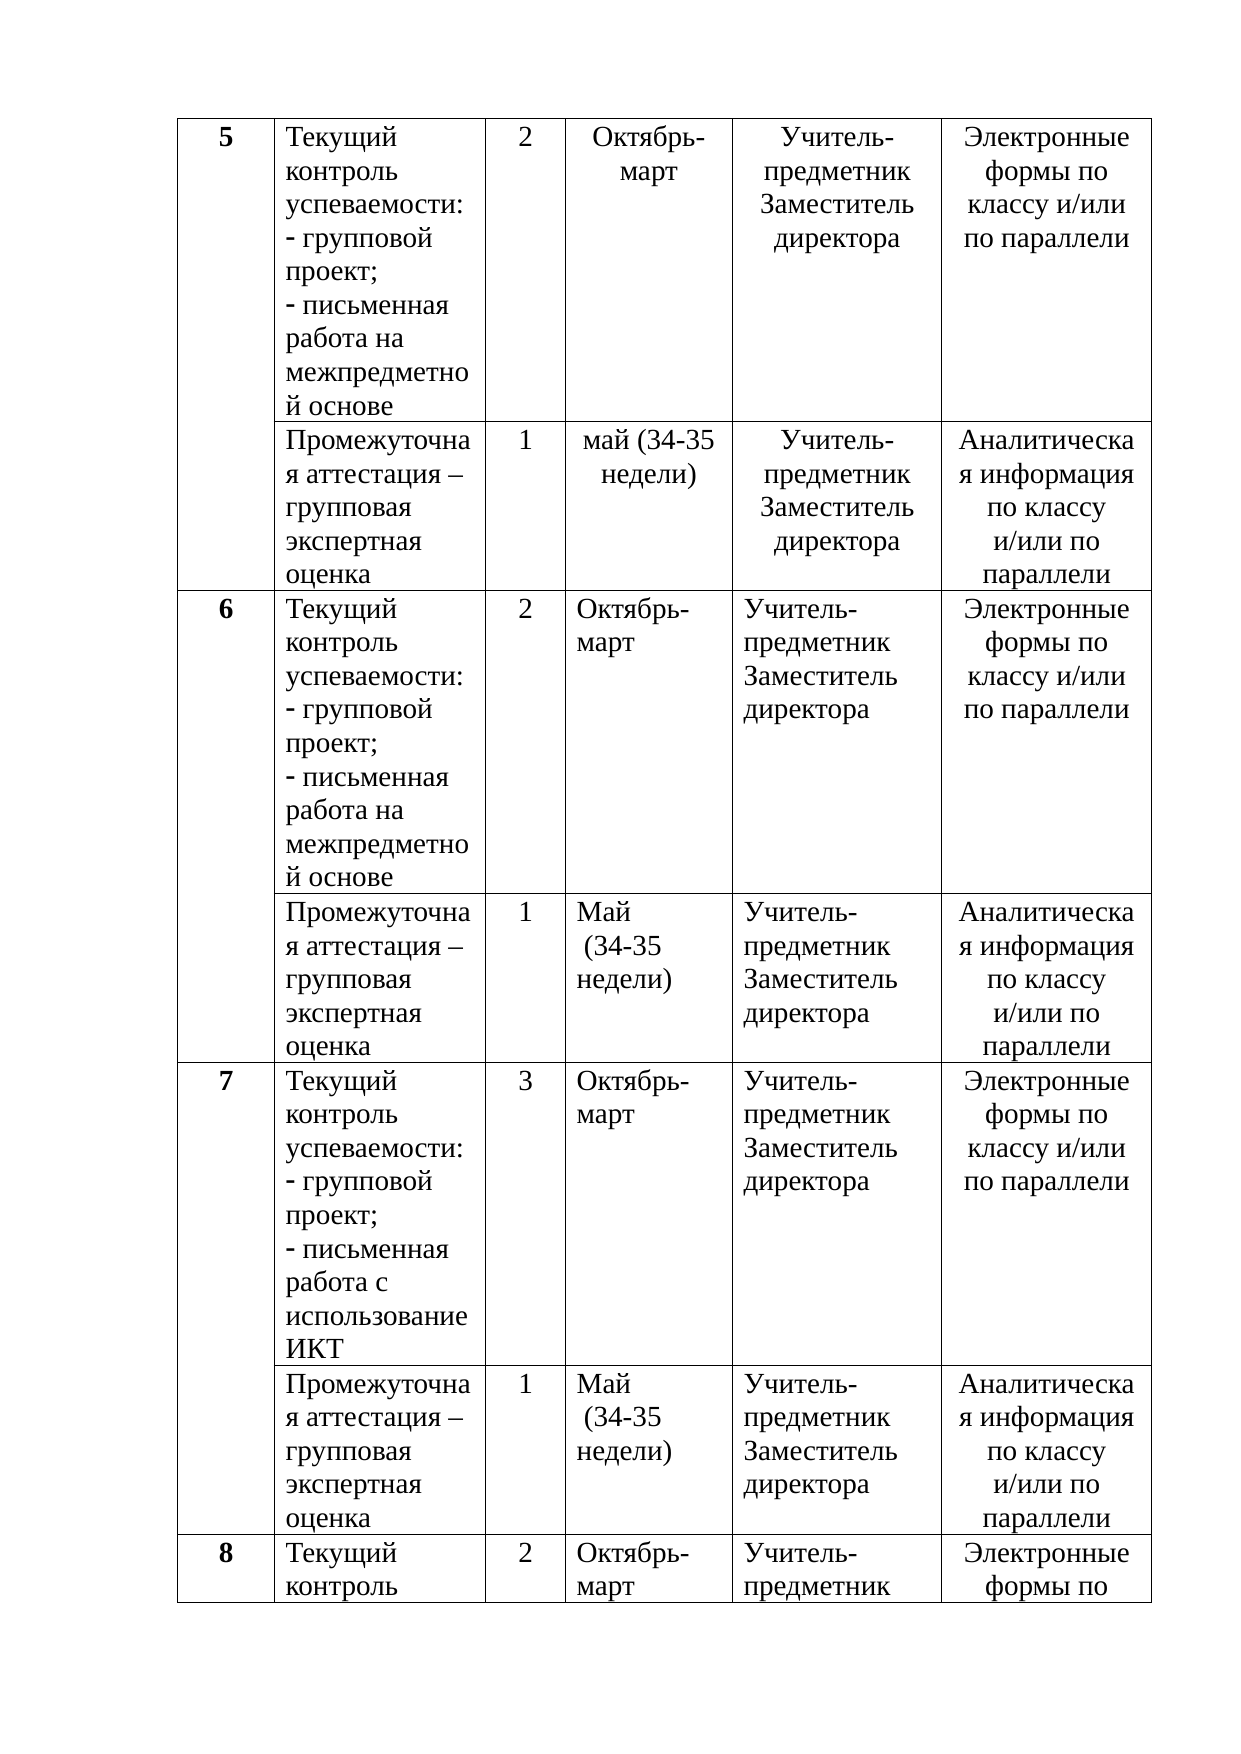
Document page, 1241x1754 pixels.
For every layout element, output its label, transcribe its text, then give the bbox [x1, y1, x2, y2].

table_cell Октябрь-март [566, 591, 732, 893]
table_cell Май (34-35 недели) [566, 1366, 732, 1534]
table_cell 2 [486, 1535, 565, 1602]
table_cell Аналитическая информация по классу и/или по параллели [942, 894, 1151, 1062]
table_cell Учитель-предметник Заместитель директора [733, 422, 941, 590]
table_cell 8 [178, 1535, 274, 1602]
table_cell Промежуточная аттестация – групповая экспертная оценка [275, 422, 485, 590]
table_cell Учитель-предметник Заместитель директора [733, 894, 941, 1062]
table_cell 6 [178, 591, 274, 1062]
table_cell Текущий контроль успеваемости: групповой проект; письменная работа на межпредметной основе [275, 119, 485, 421]
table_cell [275, 1535, 485, 1602]
table_cell Аналитическая информация по классу и/или по параллели [942, 1366, 1151, 1534]
table_cell Учитель-предметник Заместитель директора [733, 591, 941, 893]
table_cell 7 [178, 1063, 274, 1534]
table_cell Текущий контроль успеваемости: групповой проект; письменная работа с использование ИКТ [275, 1063, 485, 1365]
table_cell Промежуточная аттестация – групповая экспертная оценка [275, 1366, 485, 1534]
table_cell 1 [486, 1366, 565, 1534]
table_cell Текущий контроль успеваемости: групповой проект; письменная работа на межпредметной основе [275, 591, 485, 893]
table_cell Май (34-35 недели) [566, 894, 732, 1062]
table_cell 1 [486, 894, 565, 1062]
table_cell май (34-35 недели) [566, 422, 732, 590]
table_cell Учитель-предметник Заместитель директора [733, 119, 941, 421]
table_cell Учитель-предметник Заместитель директора [733, 1063, 941, 1365]
table_cell Электронные формы по классу и/или по параллели [942, 1063, 1151, 1365]
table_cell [733, 1535, 941, 1602]
table_cell Октябрь-март [566, 1063, 732, 1365]
table_cell 2 [486, 591, 565, 893]
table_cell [942, 1535, 1151, 1602]
table_cell Октябрь-март [566, 119, 732, 421]
table_cell Электронные формы по классу и/или по параллели [942, 591, 1151, 893]
table_cell 1 [486, 422, 565, 590]
table_cell Электронные формы по классу и/или по параллели [942, 119, 1151, 421]
table_cell Октябрь-март [566, 1535, 732, 1602]
table_cell Учитель-предметник Заместитель директора [733, 1366, 941, 1534]
table_cell Промежуточная аттестация – групповая экспертная оценка [275, 894, 485, 1062]
table_cell Аналитическая информация по классу и/или по параллели [942, 422, 1151, 590]
table_cell 3 [486, 1063, 565, 1365]
table_cell 2 [486, 119, 565, 421]
table_cell 5 [178, 119, 274, 590]
